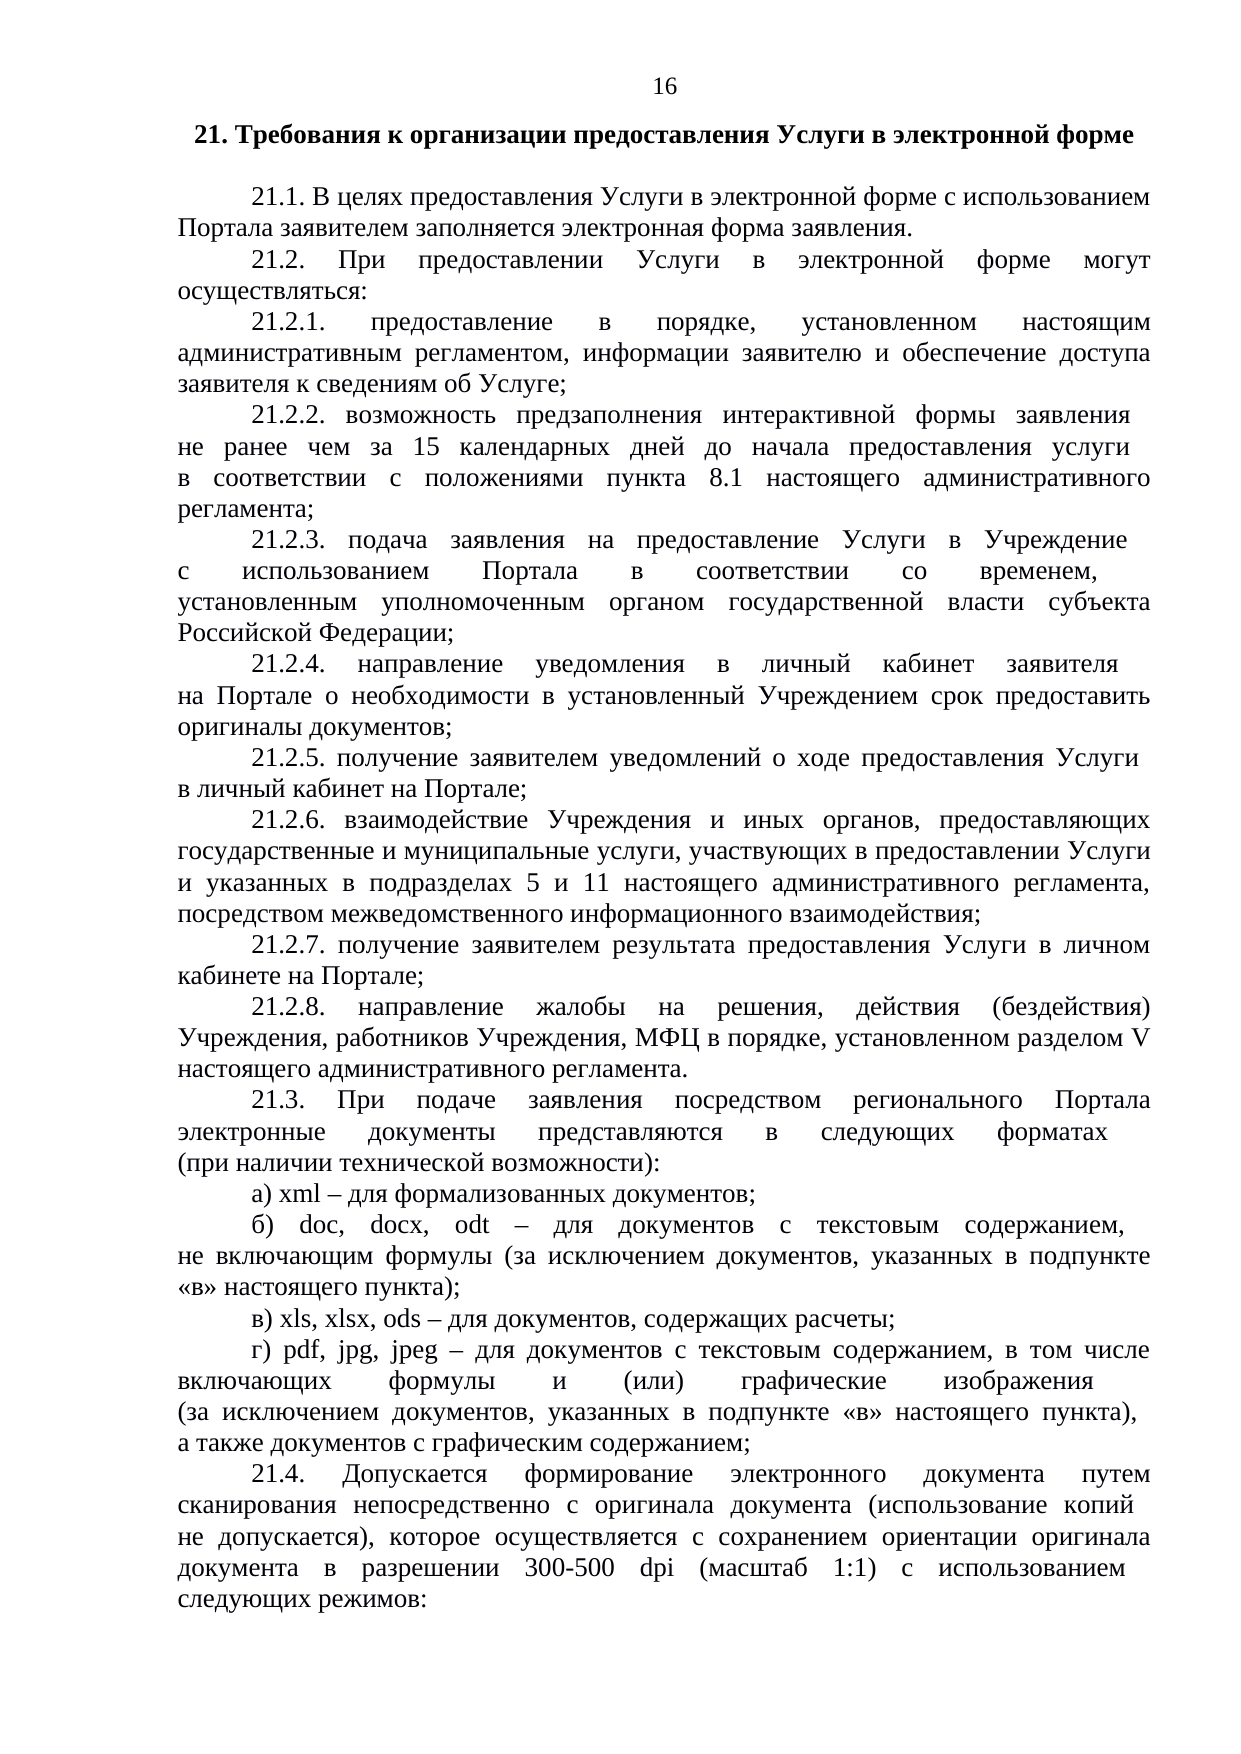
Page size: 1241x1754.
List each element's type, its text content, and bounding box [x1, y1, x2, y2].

text б) doc, docx, odt – для документов с текстовым содержанием, не включающим формулы (за исключением документов, указанных в подпункте «в» настоящего пункта); [177, 1208, 1152, 1302]
text 21.2.6. взаимодействие Учреждения и иных органов, предоставляющих государственные и муниципальные услуги, участвующих в предоставлении Услуги и указанных в подразделах 5 и 11 настоящего административного регламента, посредством межведомственного информационного взаимодействия; [177, 803, 1152, 928]
text 21.2.4. направление уведомления в личный кабинет заявителя на Портале о необходимости в установленный Учреждением срок предоставить оригиналы документов; [177, 648, 1152, 741]
text 21.4. Допускается формирование электронного документа путем сканирования непосредственно с оригинала документа (использование копий не допускается), которое осуществляется с сохранением ориентации оригинала документа в разрешении 300-500 dpi (масштаб 1:1) с использованием следующих режимов: [177, 1457, 1152, 1613]
text 21.2.7. получение заявителем результата предоставления Услуги в личном кабинете на Портале; [177, 928, 1152, 990]
text г) pdf, jpg, jpeg – для документов с текстовым содержанием, в том числе включающих формулы и (или) графические изображения (за исключением документов, указанных в подпункте «в» настоящего пункта), а также документов с графическим содержанием; [177, 1333, 1152, 1457]
text в) xls, xlsx, ods – для документов, содержащих расчеты; [177, 1302, 1152, 1333]
text 21. Требования к организации предоставления Услуги в электронной форме [177, 118, 1152, 149]
text 21.2.8. направление жалобы на решения, действия (бездействия) Учреждения, работников Учреждения, МФЦ в порядке, установленном разделом V настоящего административного регламента. [177, 990, 1152, 1084]
text 21.2.3. подача заявления на предоставление Услуги в Учреждение с использованием Портала в соответствии со временем, установленным уполномоченным органом государственной власти субъекта Российской Федерации; [177, 523, 1152, 648]
text 21.3. При подаче заявления посредством регионального Портала электронные документы представляются в следующих форматах (при наличии технической возможности): [177, 1084, 1152, 1177]
text 21.2.1. предоставление в порядке, установленном настоящим административным регламентом, информации заявителю и обеспечение доступа заявителя к сведениям об Услуге; [177, 305, 1152, 398]
text 21.2. При предоставлении Услуги в электронной форме могут осуществляться: [177, 243, 1152, 305]
text 21.2.2. возможность предзаполнения интерактивной формы заявления не ранее чем за 15 календарных дней до начала предоставления услуги в соответствии с положениями пункта 8.1 настоящего административного регламента; [177, 398, 1152, 523]
text а) xml – для формализованных документов; [177, 1177, 1152, 1208]
text 21.1. В целях предоставления Услуги в электронной форме с использованием Портала заявителем заполняется электронная форма заявления. [177, 180, 1152, 243]
text 21.2.5. получение заявителем уведомлений о ходе предоставления Услуги в личный кабинет на Портале; [177, 741, 1152, 803]
